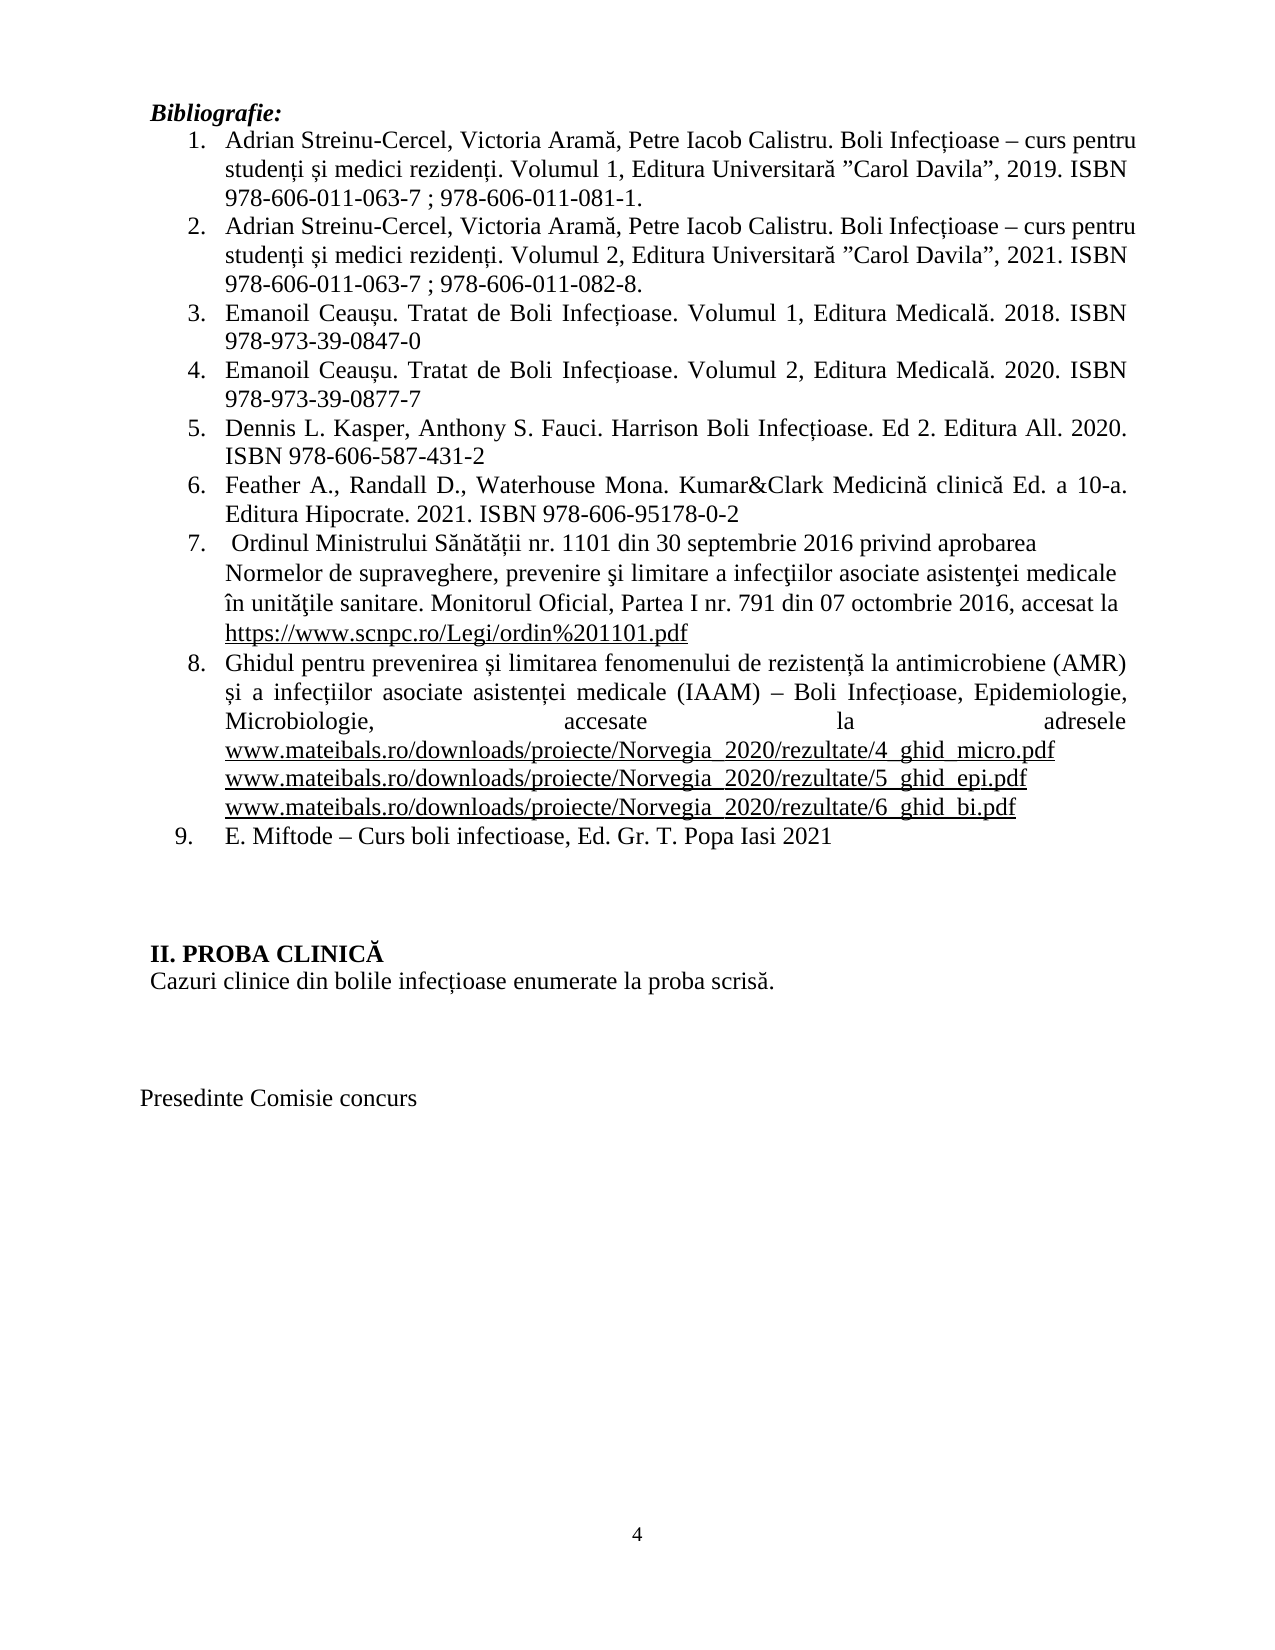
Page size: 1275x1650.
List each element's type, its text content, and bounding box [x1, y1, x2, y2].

text 7. Ordinul Ministrului Sănătății nr. 1101 din 30 septembrie 2016 privind aprobarea Normelor de supraveghere, prevenire şi limitare a infecţiilor asociate asistenţei medicale în unităţile sanitare. Monitorul Oficial, Partea I nr. 791 din 07 octombrie 2016, accesat la https://www.scnpc.ro/Legi/ordin%201101.pdf [187, 528, 1129, 647]
text Cazuri clinice din bolile infecțioase enumerate la proba scrisă. [150, 968, 1137, 995]
text studenți și medici rezidenți. Volumul 1, Editura Universitară ”Carol Davila”, 2019. ISBN [225, 154, 1137, 183]
text Editura Hipocrate. 2021. ISBN 978-606-95178-0-2 [225, 499, 1137, 528]
text II. PROBA CLINICĂ [150, 939, 1137, 968]
text 4. Emanoil Ceaușu. Tratat de Boli Infecțioase. Volumul 2, Editura Medicală. 2020. ISBN [187, 355, 1137, 384]
text 8. Ghidul pentru prevenirea și limitarea fenomenului de rezistență la antimicrobiene (AMR) și a infecțiilor asociate asistenței medicale (IAAM) – Boli Infecțioase, Epidemiologie, Microbiologie, accesate la adresele www.mateibals.ro/downloads/proiecte/Norvegia_2020/rezultate/4_ghid_micro.pdf www.mateibals.ro/downloads/proiecte/Norvegia_2020/rezultate/5_ghid_epi.pdf www.mateibals.ro/downloads/proiecte/Norvegia_2020/rezultate/6_ghid_bi.pdf [187, 648, 1129, 821]
text Presedinte Comisie concurs [139, 1083, 1137, 1112]
text 978-606-011-063-7 ; 978-606-011-081-1. [225, 183, 1137, 211]
text 5. Dennis L. Kasper, Anthony S. Fauci. Harrison Boli Infecțioase. Ed 2. Editura All. 2020. [187, 413, 1137, 441]
text Bibliografie: [150, 98, 1137, 127]
text studenți și medici rezidenți. Volumul 2, Editura Universitară ”Carol Davila”, 2021. ISBN [225, 240, 1137, 269]
text 1. Adrian Streinu-Cercel, Victoria Aramă, Petre Iacob Calistru. Boli Infecțioase – curs pentru [187, 127, 1137, 154]
text 978-606-011-063-7 ; 978-606-011-082-8. [225, 269, 1137, 298]
text 2. Adrian Streinu-Cercel, Victoria Aramă, Petre Iacob Calistru. Boli Infecțioase – curs pentru [187, 211, 1137, 240]
text 978-973-39-0877-7 [225, 384, 1137, 413]
text ISBN 978-606-587-431-2 [225, 441, 1137, 470]
text 6. Feather A., Randall D., Waterhouse Mona. Kumar&Clark Medicină clinică Ed. a 10-a. [187, 470, 1137, 499]
text 3. Emanoil Ceaușu. Tratat de Boli Infecțioase. Volumul 1, Editura Medicală. 2018. ISBN [187, 298, 1137, 326]
list 9. E. Miftode – Curs boli infectioase, Ed. Gr. T. Popa Iasi 2021 [174, 821, 1137, 850]
text 978-973-39-0847-0 [225, 326, 1137, 355]
